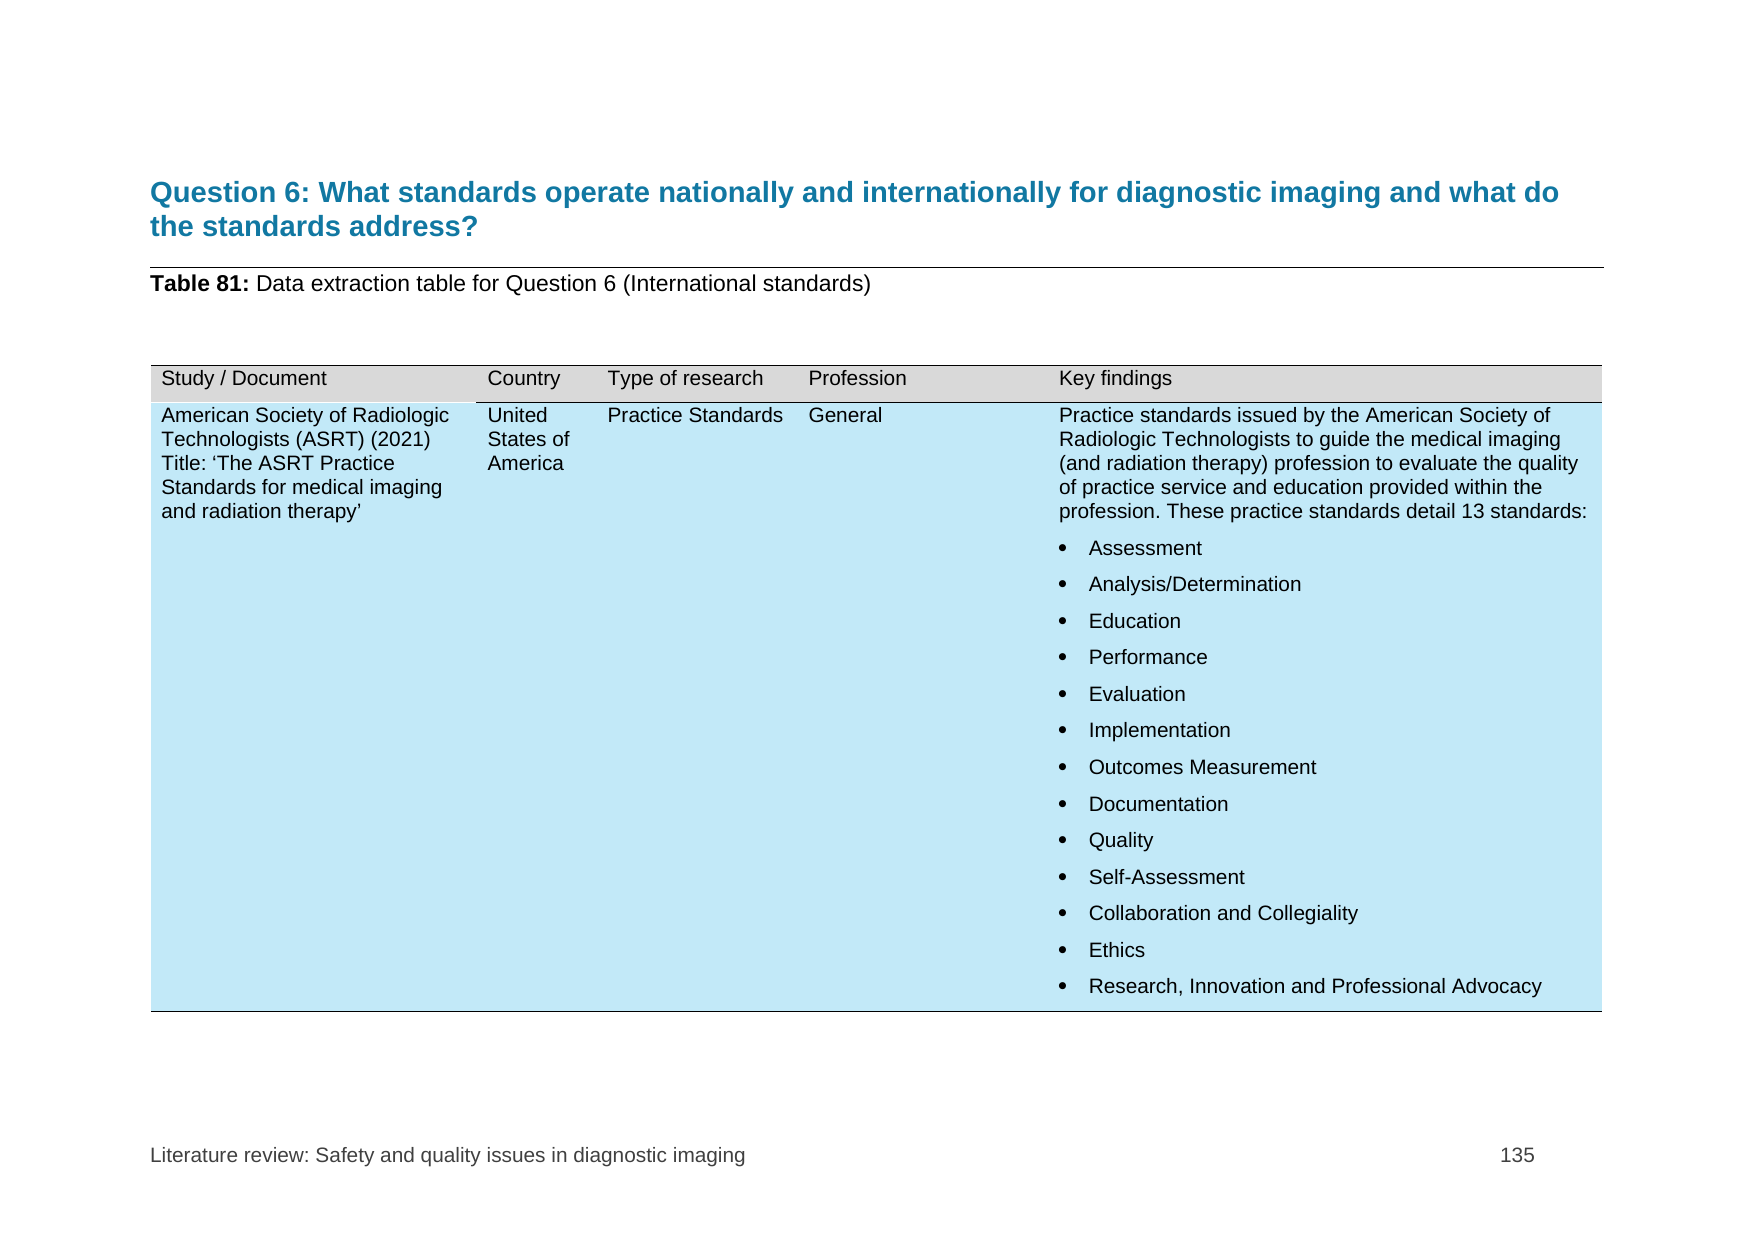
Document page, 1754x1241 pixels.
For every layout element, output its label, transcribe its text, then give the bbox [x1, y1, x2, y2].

table_cell American Society of Radiologic Technologists (ASRT) (2021) Title: ‘The ASRT Practice Standards for medical imaging and radiation therapy’ [151, 403, 476, 1011]
table_header Study / Document [151, 366, 476, 402]
table_header Type of research [596, 366, 797, 402]
table_cell United States of America [476, 403, 596, 1011]
subtitle Question 6: What standards operate nationally and internationally for diagnostic imaging and what do the standards address? [150, 175, 1604, 242]
table_cell General [797, 403, 1048, 1011]
table_header Country [476, 366, 596, 402]
table_header Profession [797, 366, 1048, 402]
table_cell Practice Standards [596, 403, 797, 1011]
table_cell Practice standards issued by the American Society of Radiologic Technologists to guide the medical imaging (and radiation therapy) profession to evaluate the quality of practice service and education provided within the profession. These practice standards detail 13 standards: Assessment Analysis/Determination Education Performance Evaluation Implementation Outcomes Measurement Documentation Quality Self-Assessment Collaboration and Collegiality Ethics Research, Innovation and Professional Advocacy [1048, 403, 1602, 1011]
table_header Key findings [1048, 366, 1602, 402]
